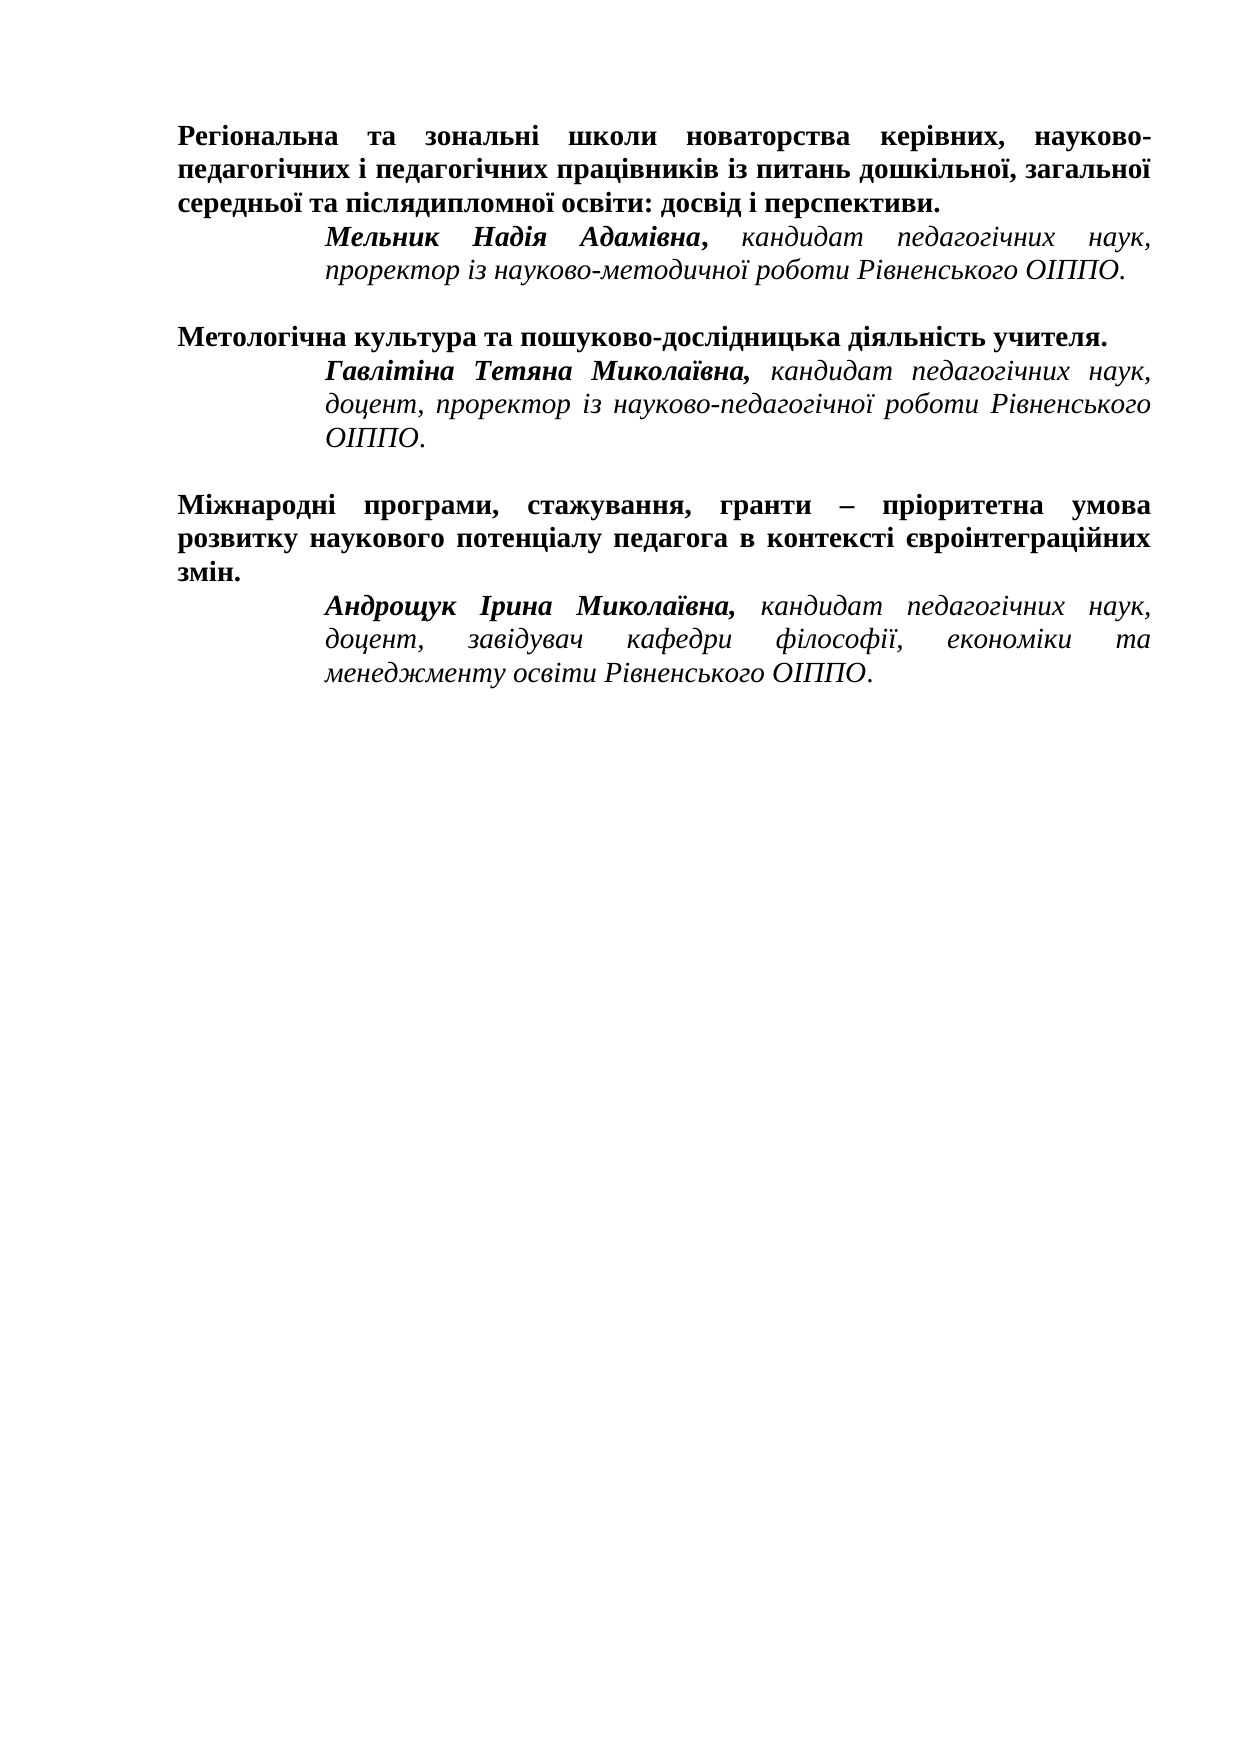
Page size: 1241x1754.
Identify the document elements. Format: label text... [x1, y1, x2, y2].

text Гавлітіна Тетяна Миколаївна, кандидат педагогічних наук, доцент, проректор із науково-педагогічної роботи Рівненського ОІППО. [325, 353, 1152, 453]
text Регіональна та зональні школи новаторства керівних, науково-педагогічних і педагогічних працівників із питань дошкільної, загальної середньої та післядипломної освіти: досвід і перспективи. [177, 118, 1152, 219]
text Метологічна культура та пошуково-дослідницька діяльність учителя. [177, 319, 1152, 353]
text Міжнародні програми, стажування, гранти – пріоритетна умова розвитку наукового потенціалу педагога в контексті євроінтеграційних змін. [177, 487, 1152, 588]
text Андрощук Ірина Миколаївна, кандидат педагогічних наук, доцент, завідувач кафедри філософії, економіки та менеджменту освіти Рівненського ОІППО. [325, 588, 1152, 688]
text Мельник Надія Адамівна, кандидат педагогічних наук, проректор із науково-методичної роботи Рівненського ОІППО. [325, 219, 1152, 286]
